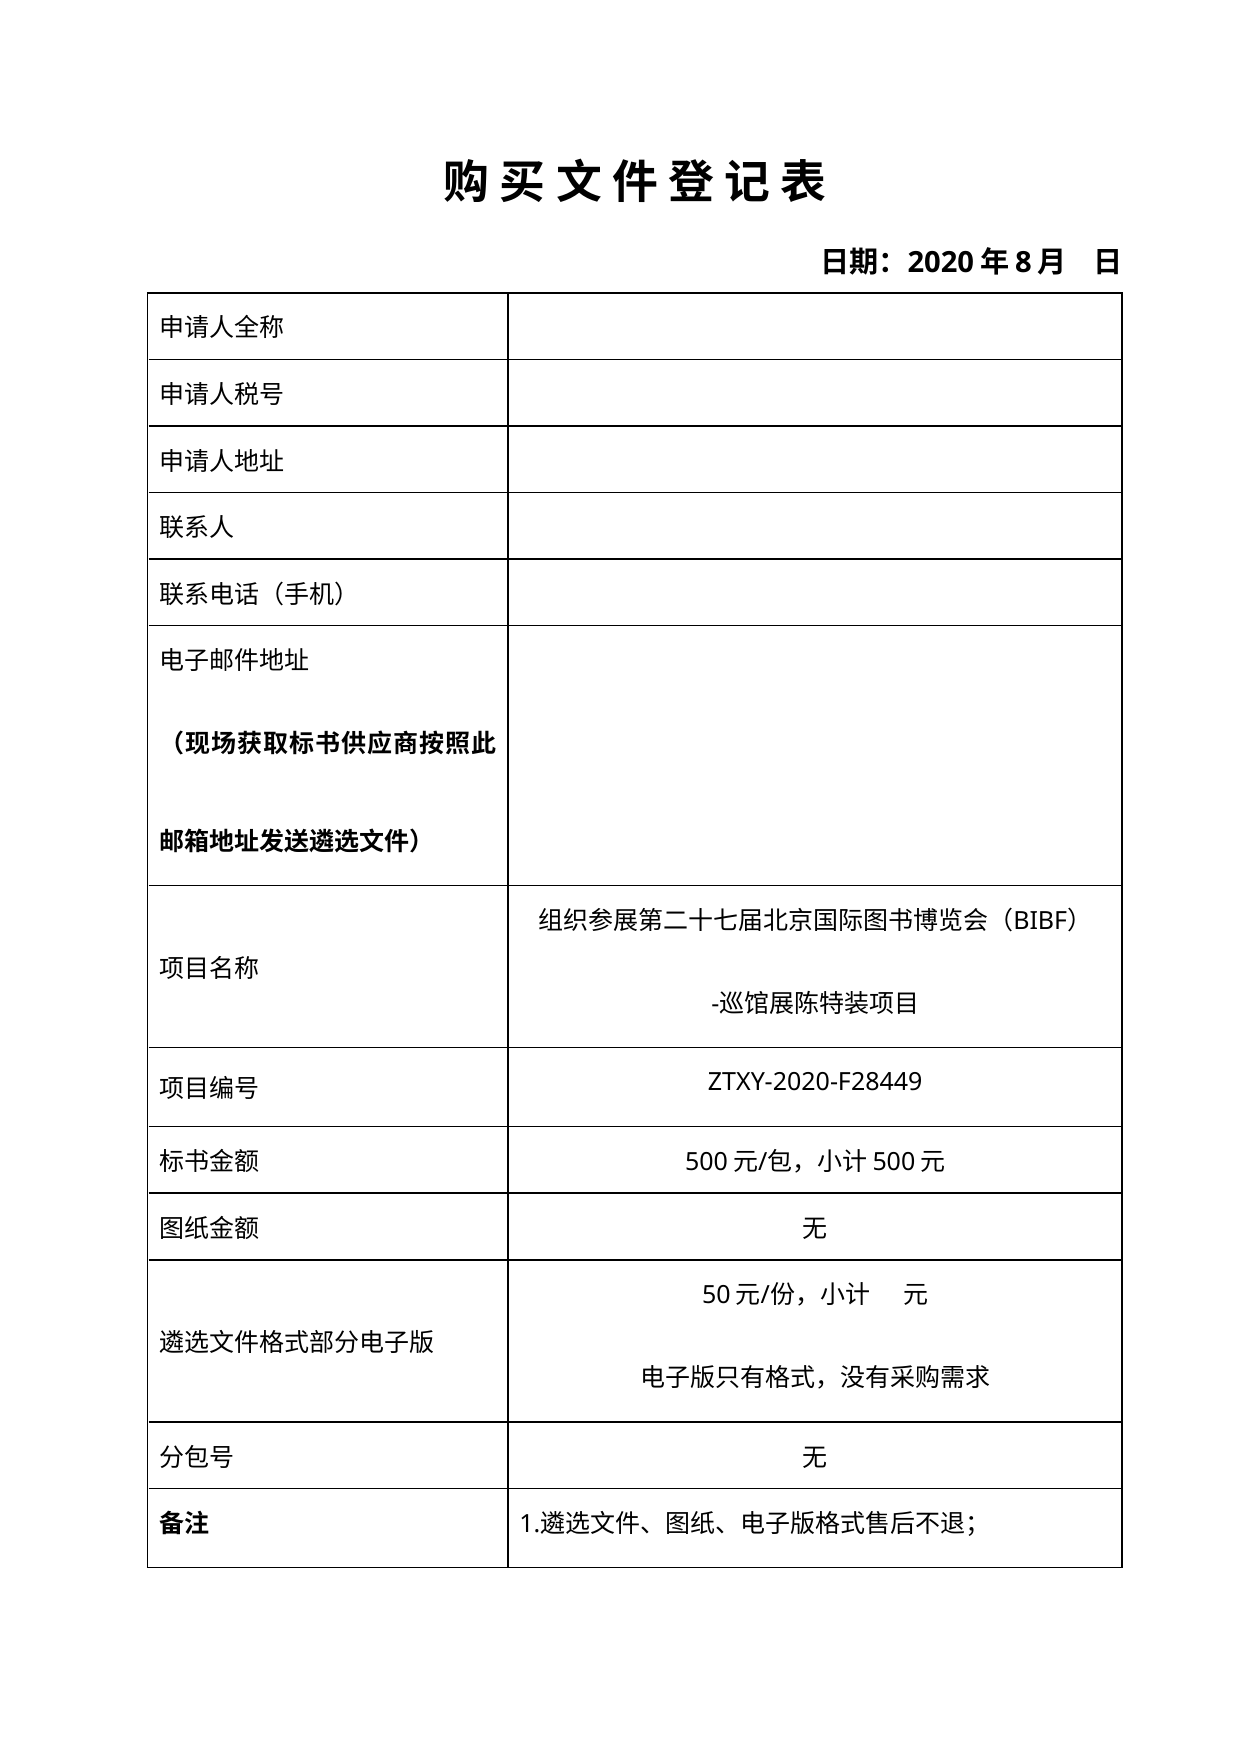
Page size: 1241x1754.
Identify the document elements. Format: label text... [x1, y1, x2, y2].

table_cell 无 [509, 1194, 1121, 1259]
table_header 申请人全称 [148, 294, 507, 358]
table_header [509, 294, 1121, 358]
table_cell 图纸金额 [148, 1193, 507, 1259]
text 日期：2020年8月 日 [148, 227, 1122, 292]
table_cell [509, 560, 1121, 625]
table_cell 遴选文件格式部分电子版 [148, 1260, 507, 1421]
table_cell 50元/份，小计 元 电子版只有格式，没有采购需求 [509, 1261, 1121, 1421]
text 购 买 文 件 登 记 表 [148, 129, 1122, 227]
table_cell 联系人 [148, 493, 507, 558]
table_cell 申请人税号 [148, 360, 507, 425]
table_cell 分包号 [148, 1422, 507, 1488]
table_cell 项目编号 [148, 1048, 507, 1126]
table_cell 项目名称 [148, 886, 507, 1047]
table_cell 组织参展第二十七届北京国际图书博览会（BIBF） -巡馆展陈特装项目 [509, 886, 1121, 1047]
table_cell [509, 360, 1121, 425]
table_cell ZTXY-2020-F28449 [509, 1048, 1121, 1126]
table_cell 标书金额 [148, 1127, 507, 1192]
table_cell 无 [509, 1423, 1121, 1488]
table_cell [509, 1489, 1121, 1567]
table_cell [509, 427, 1121, 492]
table_cell 电子邮件地址 （现场获取标书供应商按照此邮箱地址发送遴选文件） [148, 626, 507, 884]
table_cell 联系电话（手机） [148, 559, 507, 625]
table_cell [509, 493, 1121, 558]
table_cell [509, 626, 1121, 884]
table_cell 申请人地址 [148, 426, 507, 492]
table_cell 500元/包，小计500元 [509, 1127, 1121, 1192]
table_cell 备注 [148, 1489, 507, 1567]
